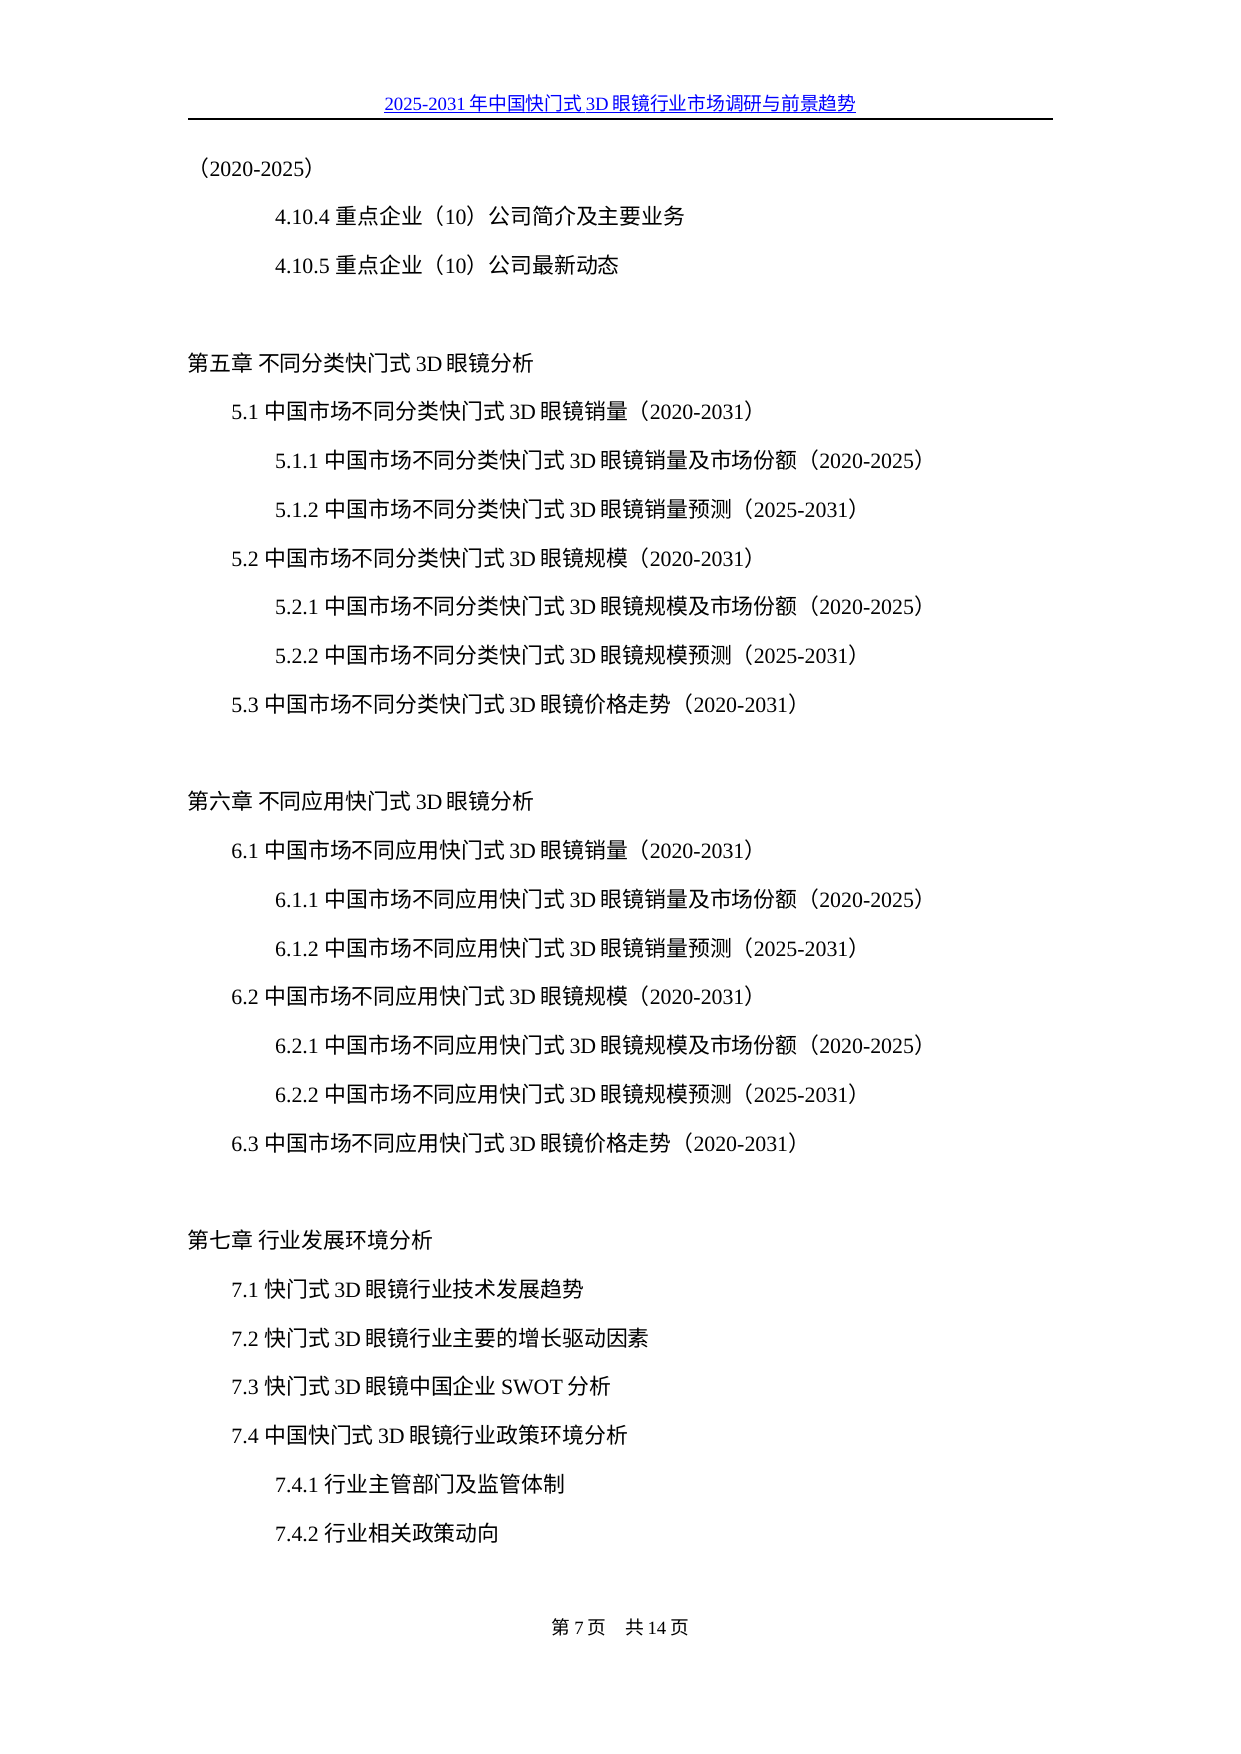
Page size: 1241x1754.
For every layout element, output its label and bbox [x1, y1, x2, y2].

text [187, 150, 1053, 1548]
